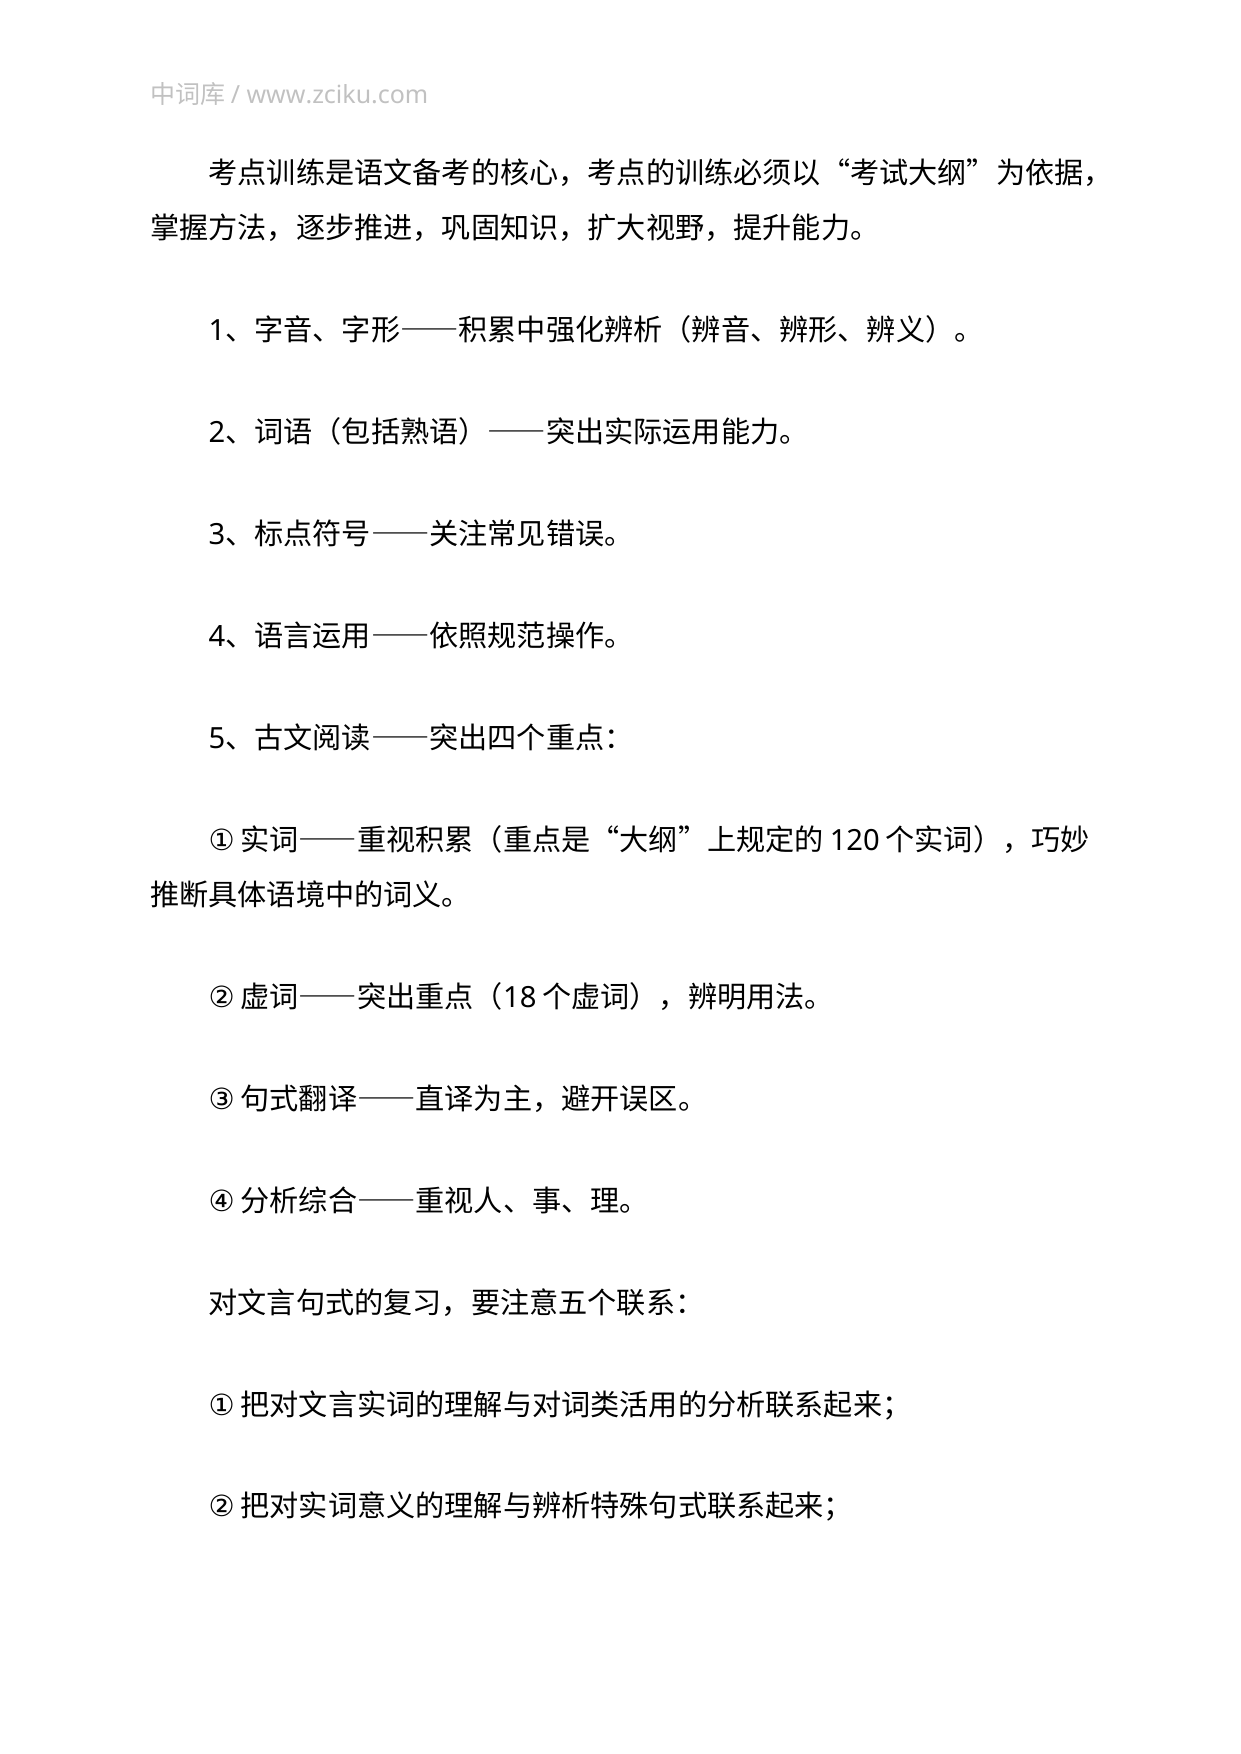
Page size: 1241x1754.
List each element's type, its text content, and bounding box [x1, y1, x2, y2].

text 4、语言运用——依照规范操作。 [150, 613, 1090, 655]
text ③句式翻译——直译为主，避开误区。 [150, 1075, 1090, 1118]
text 考点训练是语文备考的核心，考点的训练必须以“考试大纲”为依据，掌握方法，逐步推进，巩固知识，扩大视野，提升能力。 [150, 150, 1090, 247]
text 2、词语（包括熟语）——突出实际运用能力。 [150, 409, 1090, 451]
text 5、古文阅读——突出四个重点： [150, 714, 1090, 757]
text 3、标点符号——关注常见错误。 [150, 511, 1090, 553]
text ②把对实词意义的理解与辨析特殊句式联系起来； [150, 1483, 1090, 1525]
text ①把对文言实词的理解与对词类活用的分析联系起来； [150, 1381, 1090, 1423]
text 1、字音、字形——积累中强化辨析（辨音、辨形、辨义）。 [150, 307, 1090, 349]
text ②虚词——突出重点（18个虚词），辨明用法。 [150, 973, 1090, 1016]
text ①实词——重视积累（重点是“大纲”上规定的120个实词），巧妙推断具体语境中的词义。 [150, 817, 1090, 914]
text 对文言句式的复习，要注意五个联系： [150, 1279, 1090, 1322]
text ④分析综合——重视人、事、理。 [150, 1177, 1090, 1220]
